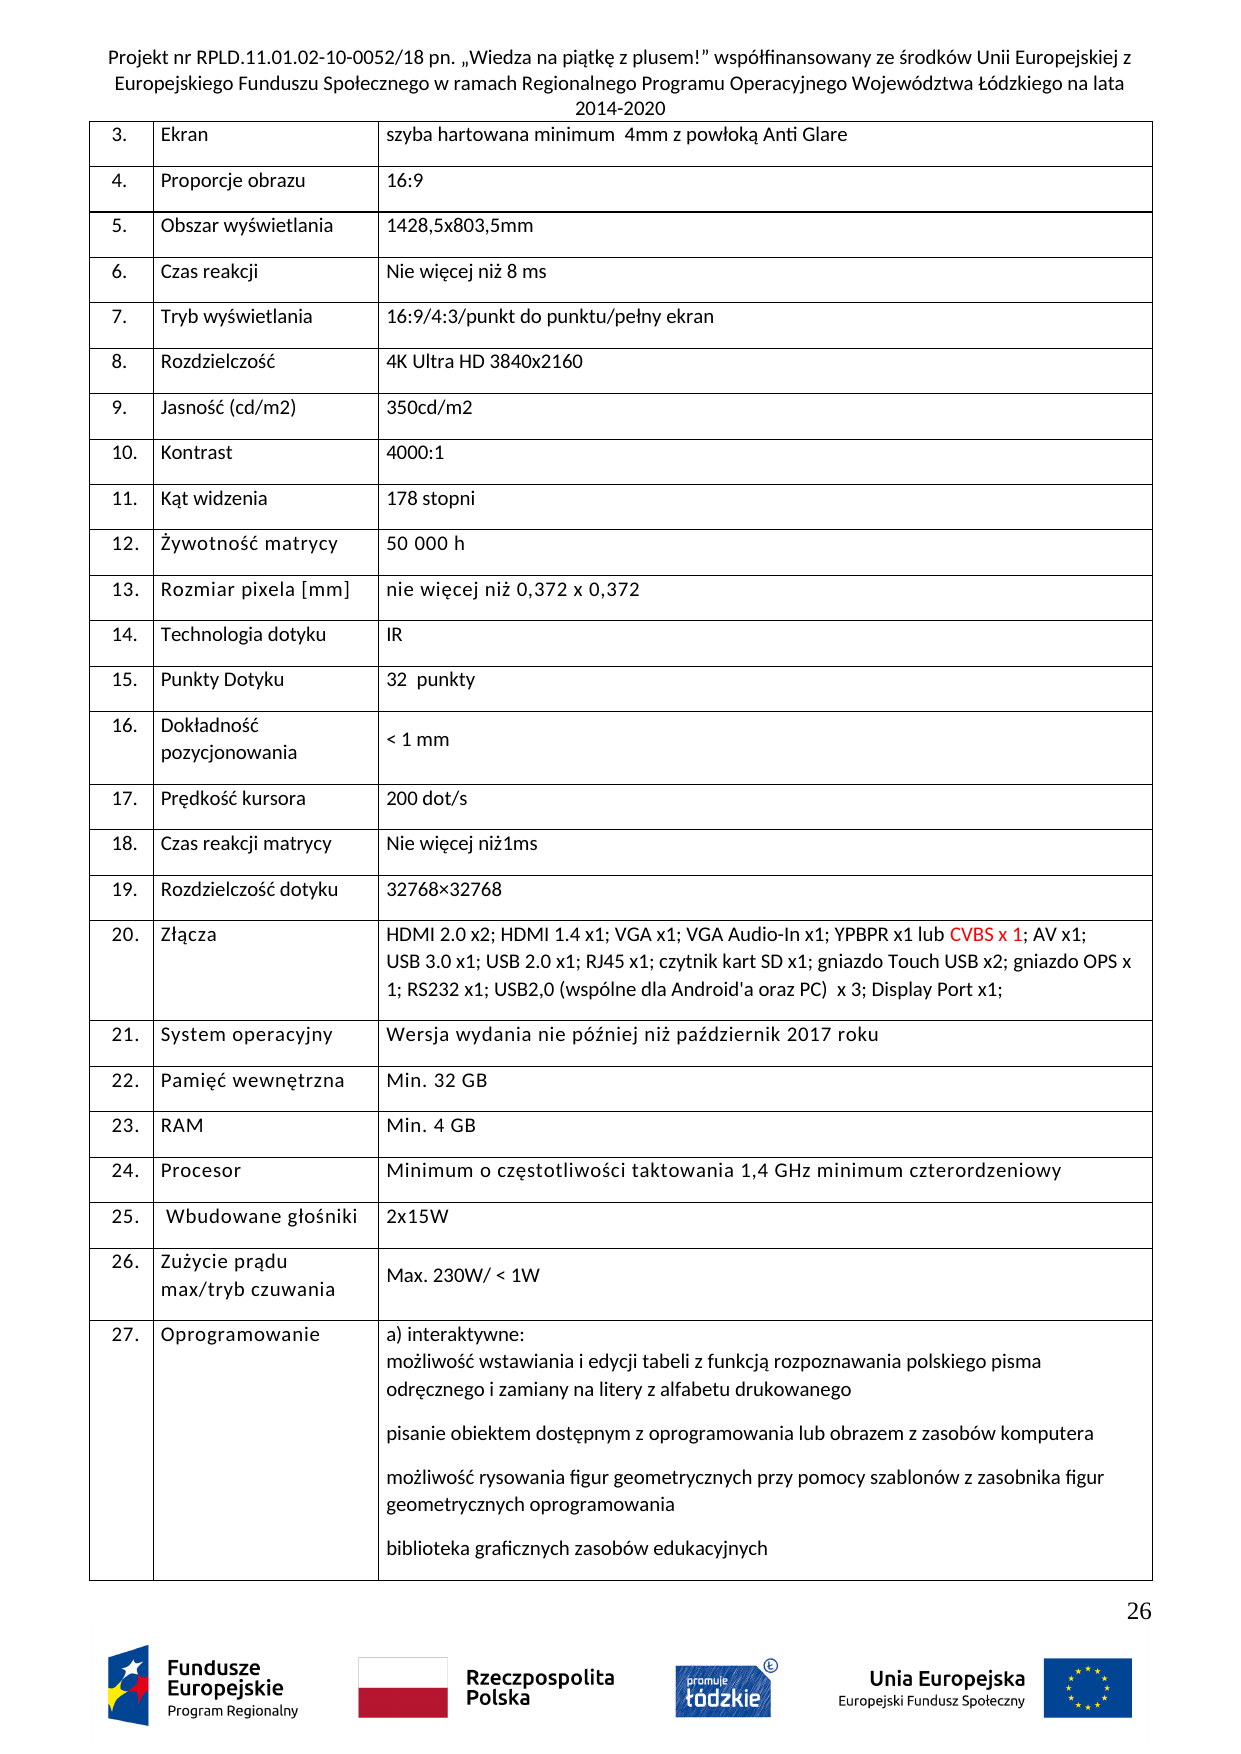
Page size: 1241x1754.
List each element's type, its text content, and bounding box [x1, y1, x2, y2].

table_cell [90, 394, 153, 438]
table_cell Technologia dotyku [154, 621, 378, 666]
table_cell Procesor [154, 1158, 378, 1202]
table_cell Wersja wydania nie później niż październik 2017 roku [379, 1021, 1152, 1066]
table_cell [90, 213, 153, 257]
table_cell [90, 1021, 153, 1066]
table_cell RAM [154, 1112, 378, 1157]
table_cell 2x15W [379, 1203, 1152, 1247]
table_cell [90, 440, 153, 484]
table_cell Max. 230W/ < 1W [379, 1249, 1152, 1320]
table_cell [90, 258, 153, 302]
table_cell [90, 667, 153, 711]
table_cell Min. 32 GB [379, 1067, 1152, 1111]
table_cell [90, 830, 153, 875]
table_cell Rozmiar pixela [mm] [154, 576, 378, 620]
table_cell [90, 1321, 153, 1580]
table_cell IR [379, 621, 1152, 666]
table_cell 350cd/m2 [379, 394, 1152, 438]
table_cell Wbudowane głośniki [154, 1203, 378, 1247]
table_cell 4000:1 [379, 440, 1152, 484]
table_cell Punkty Dotyku [154, 667, 378, 711]
table_cell 50 000 h [379, 530, 1152, 575]
table_cell Obszar wyświetlania [154, 213, 378, 257]
table_cell Czas reakcji matrycy [154, 830, 378, 875]
table_cell Pamięć wewnętrzna [154, 1067, 378, 1111]
table_cell [90, 1158, 153, 1202]
picture [88, 1625, 1152, 1746]
table_cell 32768×32768 [379, 876, 1152, 920]
table_cell Kontrast [154, 440, 378, 484]
table_cell Nie więcej niż 8 ms [379, 258, 1152, 302]
table_cell [90, 530, 153, 575]
table_cell [90, 712, 153, 784]
table_cell 178 stopni [379, 485, 1152, 529]
table_cell [90, 122, 153, 166]
table_cell Złącza [154, 921, 378, 1020]
table_cell Kąt widzenia [154, 485, 378, 529]
table_cell [90, 576, 153, 620]
table_cell 32 punkty [379, 667, 1152, 711]
table_cell szyba hartowana minimum 4mm z powłoką Anti Glare [379, 122, 1152, 166]
table_cell [90, 167, 153, 211]
table_cell Nie więcej niż1ms [379, 830, 1152, 875]
table_cell Jasność (cd/m2) [154, 394, 378, 438]
table_cell Rozdzielczość dotyku [154, 876, 378, 920]
table_cell Dokładność pozycjonowania [154, 712, 378, 784]
table_cell 1428,5x803,5mm [379, 213, 1152, 257]
table_cell [90, 1249, 153, 1320]
table_cell Żywotność matrycy [154, 530, 378, 575]
table_cell System operacyjny [154, 1021, 378, 1066]
table_cell [90, 785, 153, 829]
table_cell Czas reakcji [154, 258, 378, 302]
table_cell [90, 1203, 153, 1247]
table_cell [90, 349, 153, 393]
table_cell Prędkość kursora [154, 785, 378, 829]
table_cell Minimum o częstotliwości taktowania 1,4 GHz minimum czterordzeniowy [379, 1158, 1152, 1202]
table_cell 16:9/4:3/punkt do punktu/pełny ekran [379, 303, 1152, 348]
table_cell [90, 621, 153, 666]
table_cell [90, 485, 153, 529]
table_cell 16:9 [379, 167, 1152, 211]
table_cell nie więcej niż 0,372 x 0,372 [379, 576, 1152, 620]
table_cell Zużycie prądu max/tryb czuwania [154, 1249, 378, 1320]
table_cell Min. 4 GB [379, 1112, 1152, 1157]
table_cell Tryb wyświetlania [154, 303, 378, 348]
table_cell [90, 303, 153, 348]
table_cell Rozdzielczość [154, 349, 378, 393]
table_cell [90, 876, 153, 920]
table_cell HDMI 2.0 x2; HDMI 1.4 x1; VGA x1; VGA Audio-In x1; YPBPR x1 lub CVBS x 1; AV x1; USB 3.0 x1; USB 2.0 x1; RJ45 x1; czytnik kart SD x1; gniazdo Touch USB x2; gniazdo OPS x 1; RS232 x1; USB2,0 (wspólne dla Android'a oraz PC) x 3; Display Port x1; [379, 921, 1152, 1020]
table_cell [90, 921, 153, 1020]
table_cell [90, 1067, 153, 1111]
table_cell < 1 mm [379, 712, 1152, 784]
table_cell Oprogramowanie [154, 1321, 378, 1580]
table_cell Proporcje obrazu [154, 167, 378, 211]
table_cell 200 dot/s [379, 785, 1152, 829]
table_cell [90, 1112, 153, 1157]
table_cell Ekran [154, 122, 378, 166]
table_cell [379, 1321, 1152, 1580]
table_cell 4K Ultra HD 3840x2160 [379, 349, 1152, 393]
